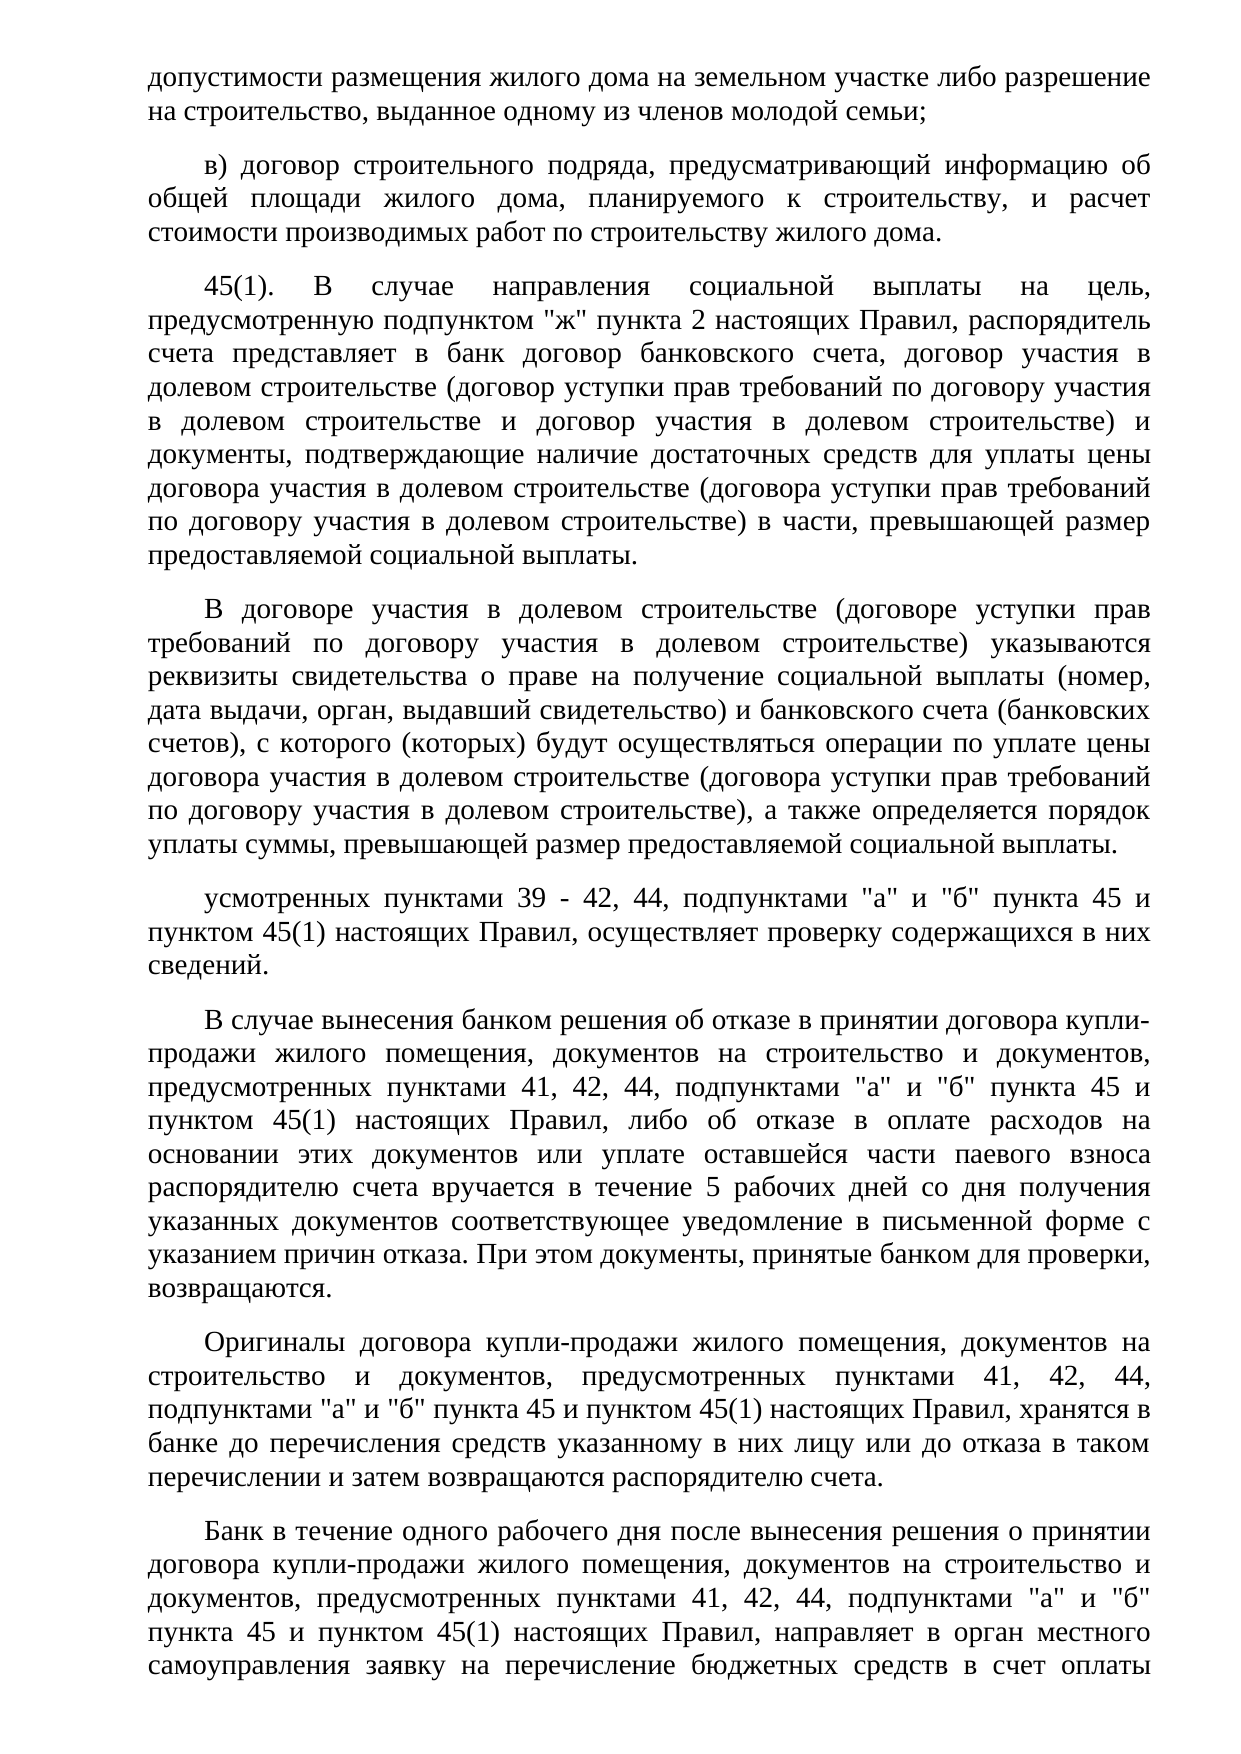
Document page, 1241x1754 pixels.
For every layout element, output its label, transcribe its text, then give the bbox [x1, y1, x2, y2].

text 45(1). В случае направления социальной выплаты на цель, предусмотренную подпунктом "ж" пункта 2 настоящих Правил, распорядитель счета представляет в банк договор банковского счета, договор участия в долевом строительстве (договор уступки прав требований по договору участия в долевом строительстве и договор участия в долевом строительстве) и документы, подтверждающие наличие достаточных средств для уплаты цены договора участия в долевом строительстве (договора уступки прав требований по договору участия в долевом строительстве) в части, превышающей размер предоставляемой социальной выплаты. [148, 268, 1152, 570]
text В случае вынесения банком решения об отказе в принятии договора купли-продажи жилого помещения, документов на строительство и документов, предусмотренных пунктами 41, 42, 44, подпунктами "а" и "б" пункта 45 и пунктом 45(1) настоящих Правил, либо об отказе в оплате расходов на основании этих документов или уплате оставшейся части паевого взноса распорядителю счета вручается в течение 5 рабочих дней со дня получения указанных документов соответствующее уведомление в письменной форме с указанием причин отказа. При этом документы, принятые банком для проверки, возвращаются. [148, 1002, 1152, 1304]
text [148, 59, 1152, 126]
text усмотренных пунктами 39 - 42, 44, подпунктами "а" и "б" пункта 45 и пунктом 45(1) настоящих Правил, осуществляет проверку содержащихся в них сведений. [148, 880, 1152, 981]
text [148, 1513, 1152, 1681]
text Оригиналы договора купли-продажи жилого помещения, документов на строительство и документов, предусмотренных пунктами 41, 42, 44, подпунктами "а" и "б" пункта 45 и пунктом 45(1) настоящих Правил, хранятся в банке до перечисления средств указанному в них лицу или до отказа в таком перечислении и затем возвращаются распорядителю счета. [148, 1324, 1152, 1492]
text в) договор строительного подряда, предусматривающий информацию об общей площади жилого дома, планируемого к строительству, и расчет стоимости производимых работ по строительству жилого дома. [148, 147, 1152, 248]
text В договоре участия в долевом строительстве (договоре уступки прав требований по договору участия в долевом строительстве) указываются реквизиты свидетельства о праве на получение социальной выплаты (номер, дата выдачи, орган, выдавший свидетельство) и банковского счета (банковских счетов), с которого (которых) будут осуществляться операции по уплате цены договора участия в долевом строительстве (договора уступки прав требований по договору участия в долевом строительстве), а также определяется порядок уплаты суммы, превышающей размер предоставляемой социальной выплаты. [148, 591, 1152, 859]
